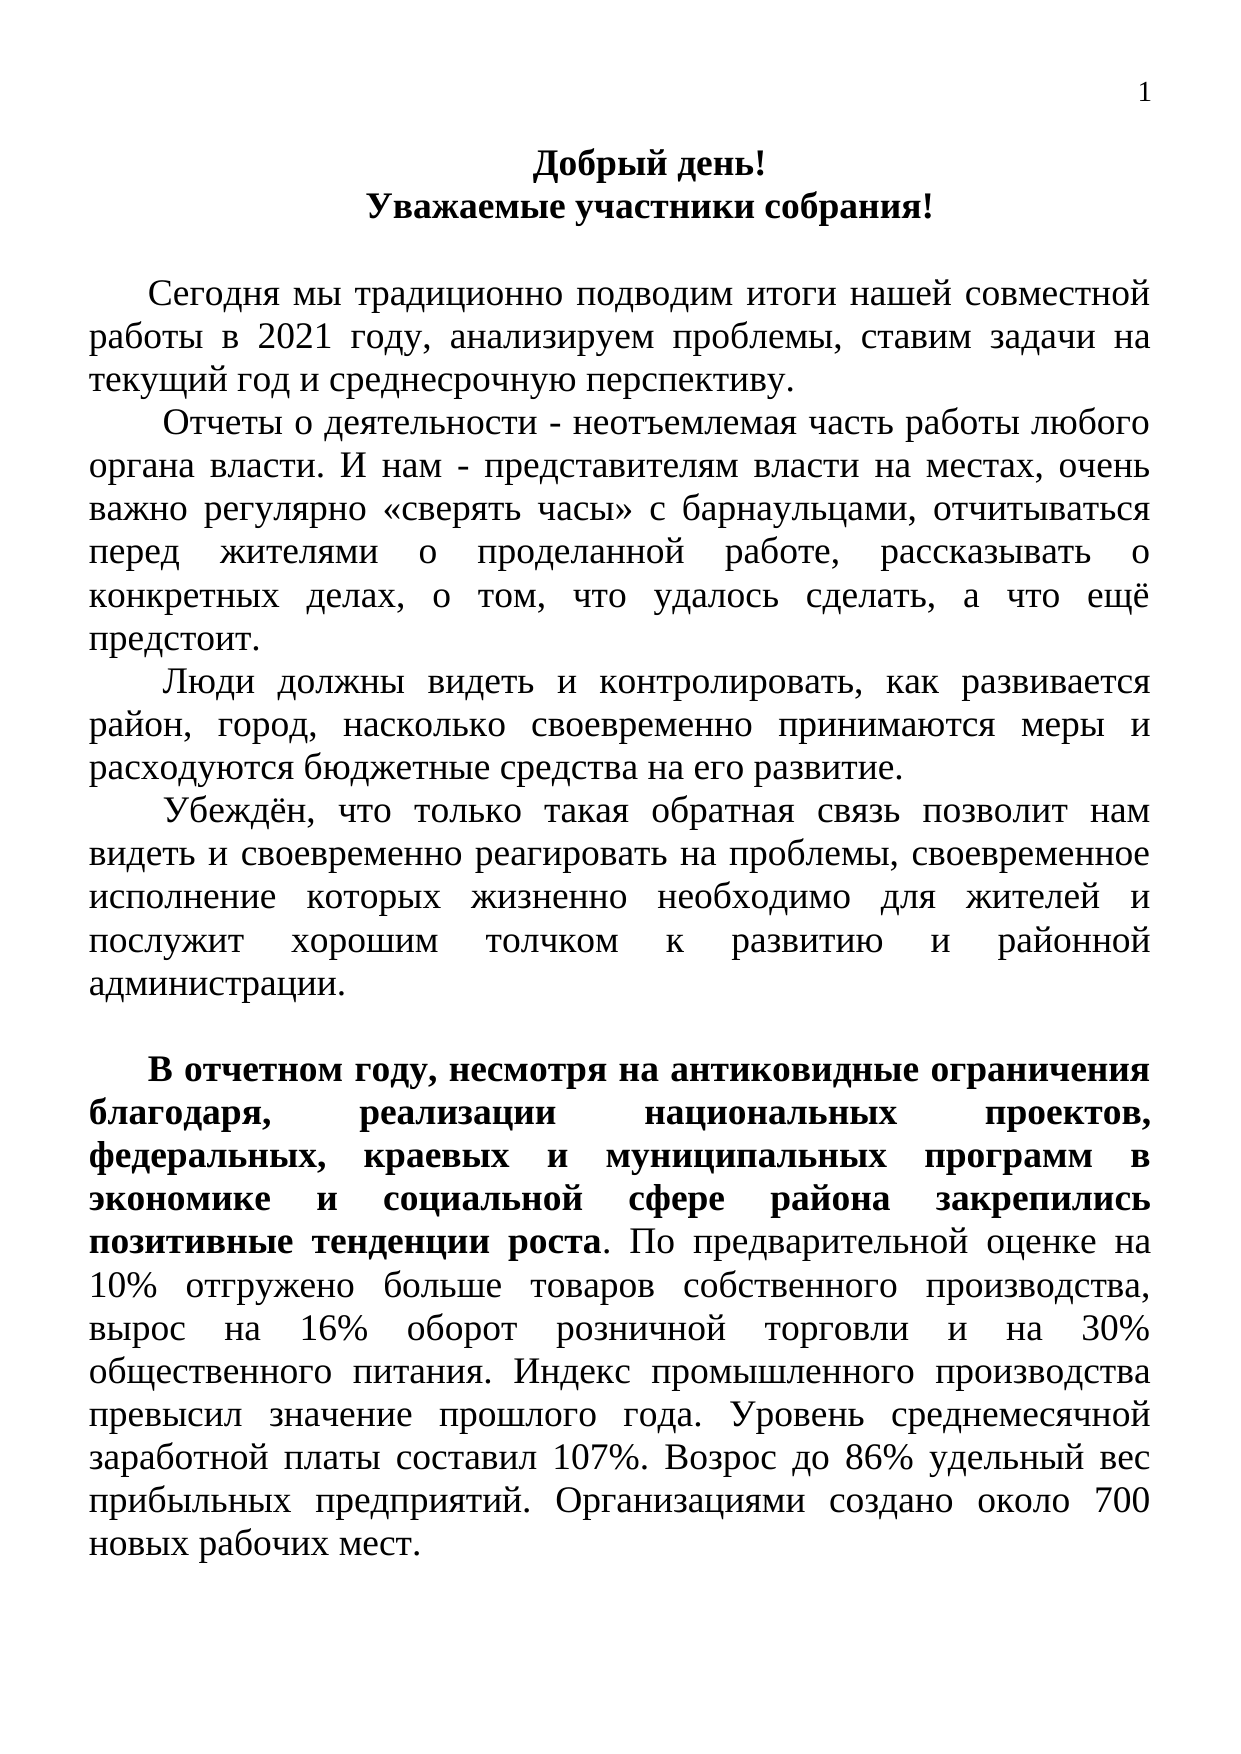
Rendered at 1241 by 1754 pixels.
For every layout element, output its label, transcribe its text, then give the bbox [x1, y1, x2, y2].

text Убеждён, что только такая обратная связь позволит нам видеть и своевременно реагировать на проблемы, своевременное исполнение которых жизненно необходимо для жителей и послужит хорошим толчком к развитию и районной администрации. [89, 788, 1152, 1003]
text Добрый день! [89, 141, 1152, 184]
text Уважаемые участники собрания! [89, 184, 1152, 227]
text В отчетном году, несмотря на антиковидные ограничения благодаря, реализации национальных проектов, федеральных, краевых и муниципальных программ в экономике и социальной сфере района закрепились позитивные тенденции роста. По предварительной оценке на 10% отгружено больше товаров собственного производства, вырос на 16% оборот розничной торговли и на 30% общественного питания. Индекс промышленного производства превысил значение прошлого года. Уровень среднемесячной заработной платы составил 107%. Возрос до 86% удельный вес прибыльных предприятий. Организациями создано около 700 новых рабочих мест. [89, 1046, 1152, 1564]
text Отчеты о деятельности - неотъемлемая часть работы любого органа власти. И нам - представителям власти на местах, очень важно регулярно «сверять часы» с барнаульцами, отчитываться перед жителями о проделанной работе, рассказывать о конкретных делах, о том, что удалось сделать, а что ещё предстоит. [89, 399, 1152, 658]
text Сегодня мы традиционно подводим итоги нашей совместной работы в 2021 году, анализируем проблемы, ставим задачи на текущий год и среднесрочную перспективу. [89, 270, 1152, 399]
text Люди должны видеть и контролировать, как развивается район, город, насколько своевременно принимаются меры и расходуются бюджетные средства на его развитие. [89, 658, 1152, 788]
